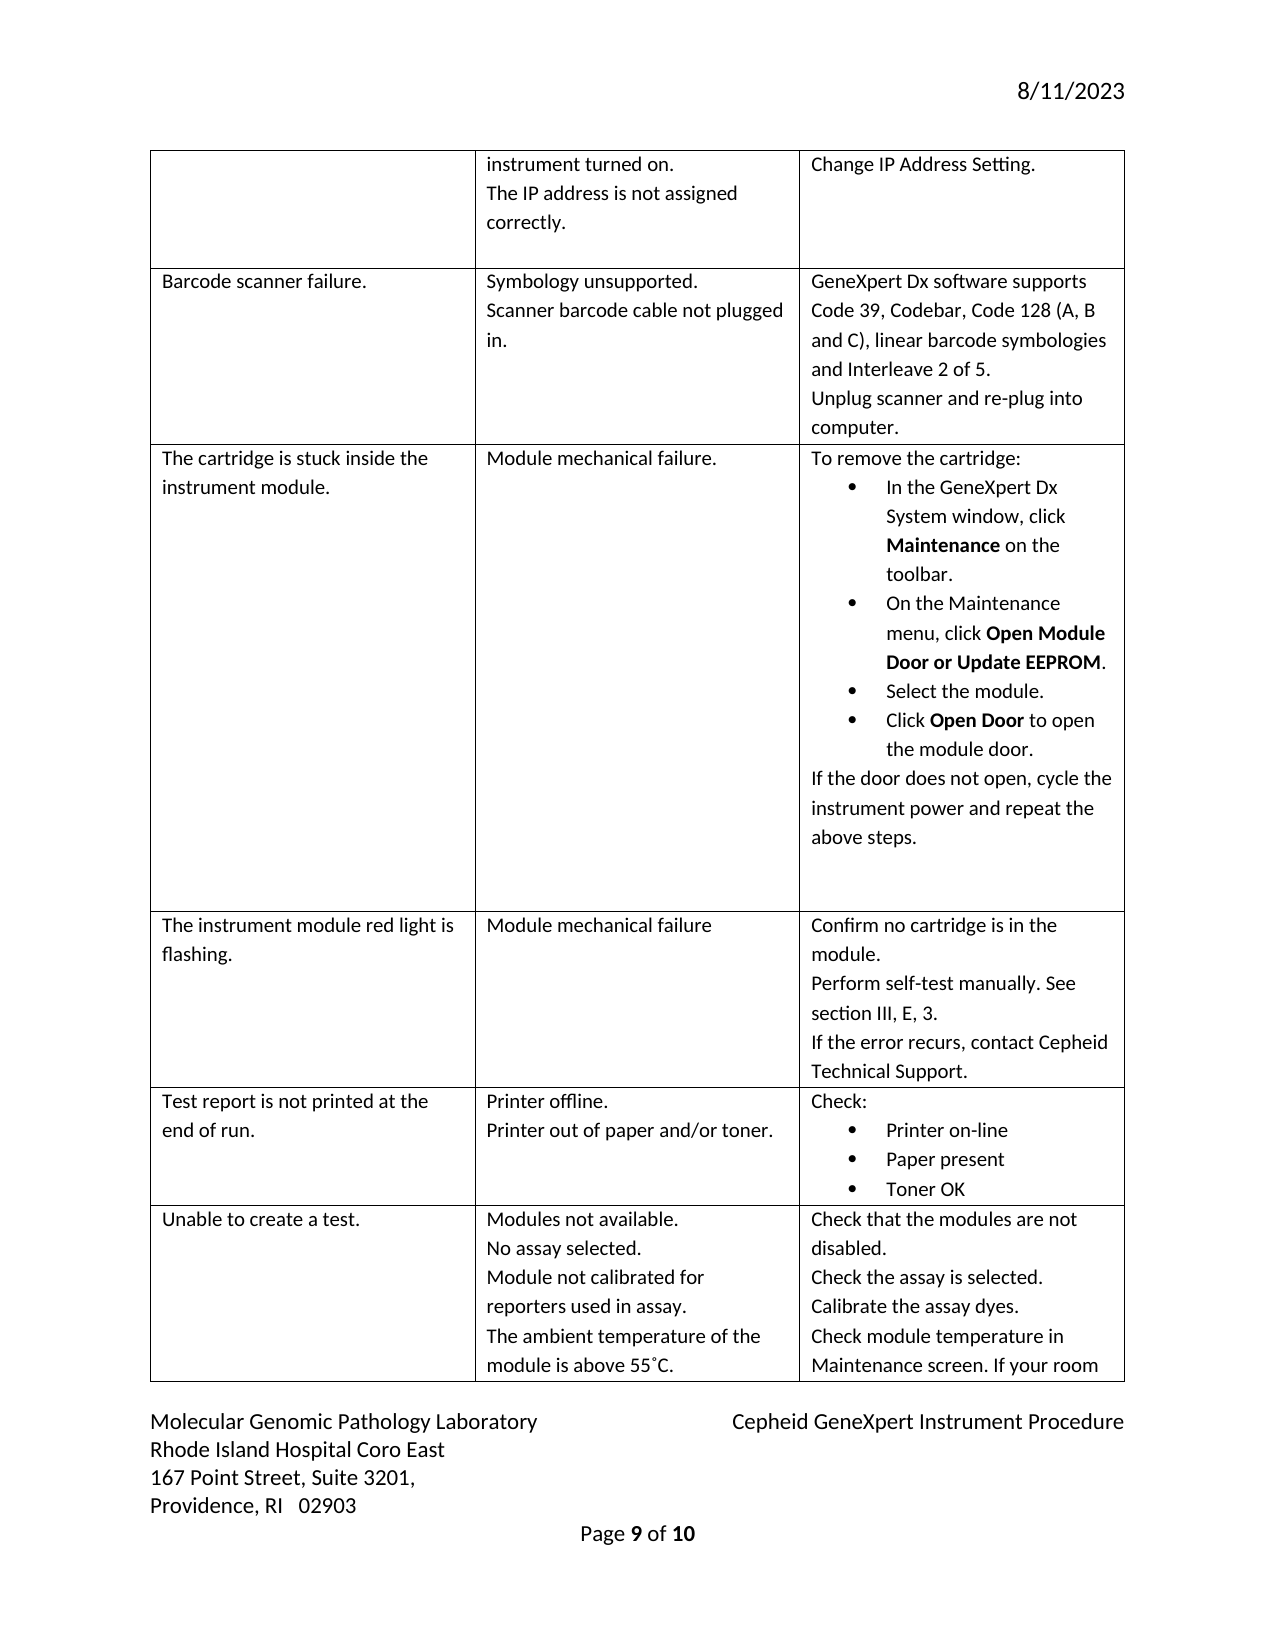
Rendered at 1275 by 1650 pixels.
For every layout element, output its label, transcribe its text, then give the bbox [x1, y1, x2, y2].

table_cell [800, 151, 1124, 267]
table_cell To remove the cartridge: In the GeneXpert Dx System window, click Maintenance on the toolbar. On the Maintenance menu, click Open Module Door or Update EEPROM. Select the module. Click Open Door to open the module door. If the door does not open, cycle the instrument power and repeat the above steps. [800, 445, 1124, 911]
table_cell The instrument module red light is flashing. [151, 912, 475, 1087]
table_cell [476, 1206, 799, 1381]
table_cell Check: Printer on-line Paper present Toner OK [800, 1088, 1124, 1205]
table_cell Module mechanical failure. [476, 445, 799, 911]
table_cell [151, 1206, 475, 1381]
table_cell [800, 1206, 1124, 1381]
table_cell Barcode scanner failure. [151, 269, 475, 444]
table_cell Symbology unsupported. Scanner barcode cable not plugged in. [476, 269, 799, 444]
table_cell Confirm no cartridge is in the module. Perform self-test manually. See section III, E, 3. If the error recurs, contact Cepheid Technical Support. [800, 912, 1124, 1087]
table_cell GeneXpert Dx software supports Code 39, Codebar, Code 128 (A, B and C), linear barcode symbologies and Interleave 2 of 5. Unplug scanner and re-plug into computer. [800, 269, 1124, 444]
table_cell Printer offline. Printer out of paper and/or toner. [476, 1088, 799, 1205]
table_cell The cartridge is stuck inside the instrument module. [151, 445, 475, 911]
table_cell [476, 151, 799, 267]
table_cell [151, 151, 475, 267]
table_cell Test report is not printed at the end of run. [151, 1088, 475, 1205]
table_cell Module mechanical failure [476, 912, 799, 1087]
